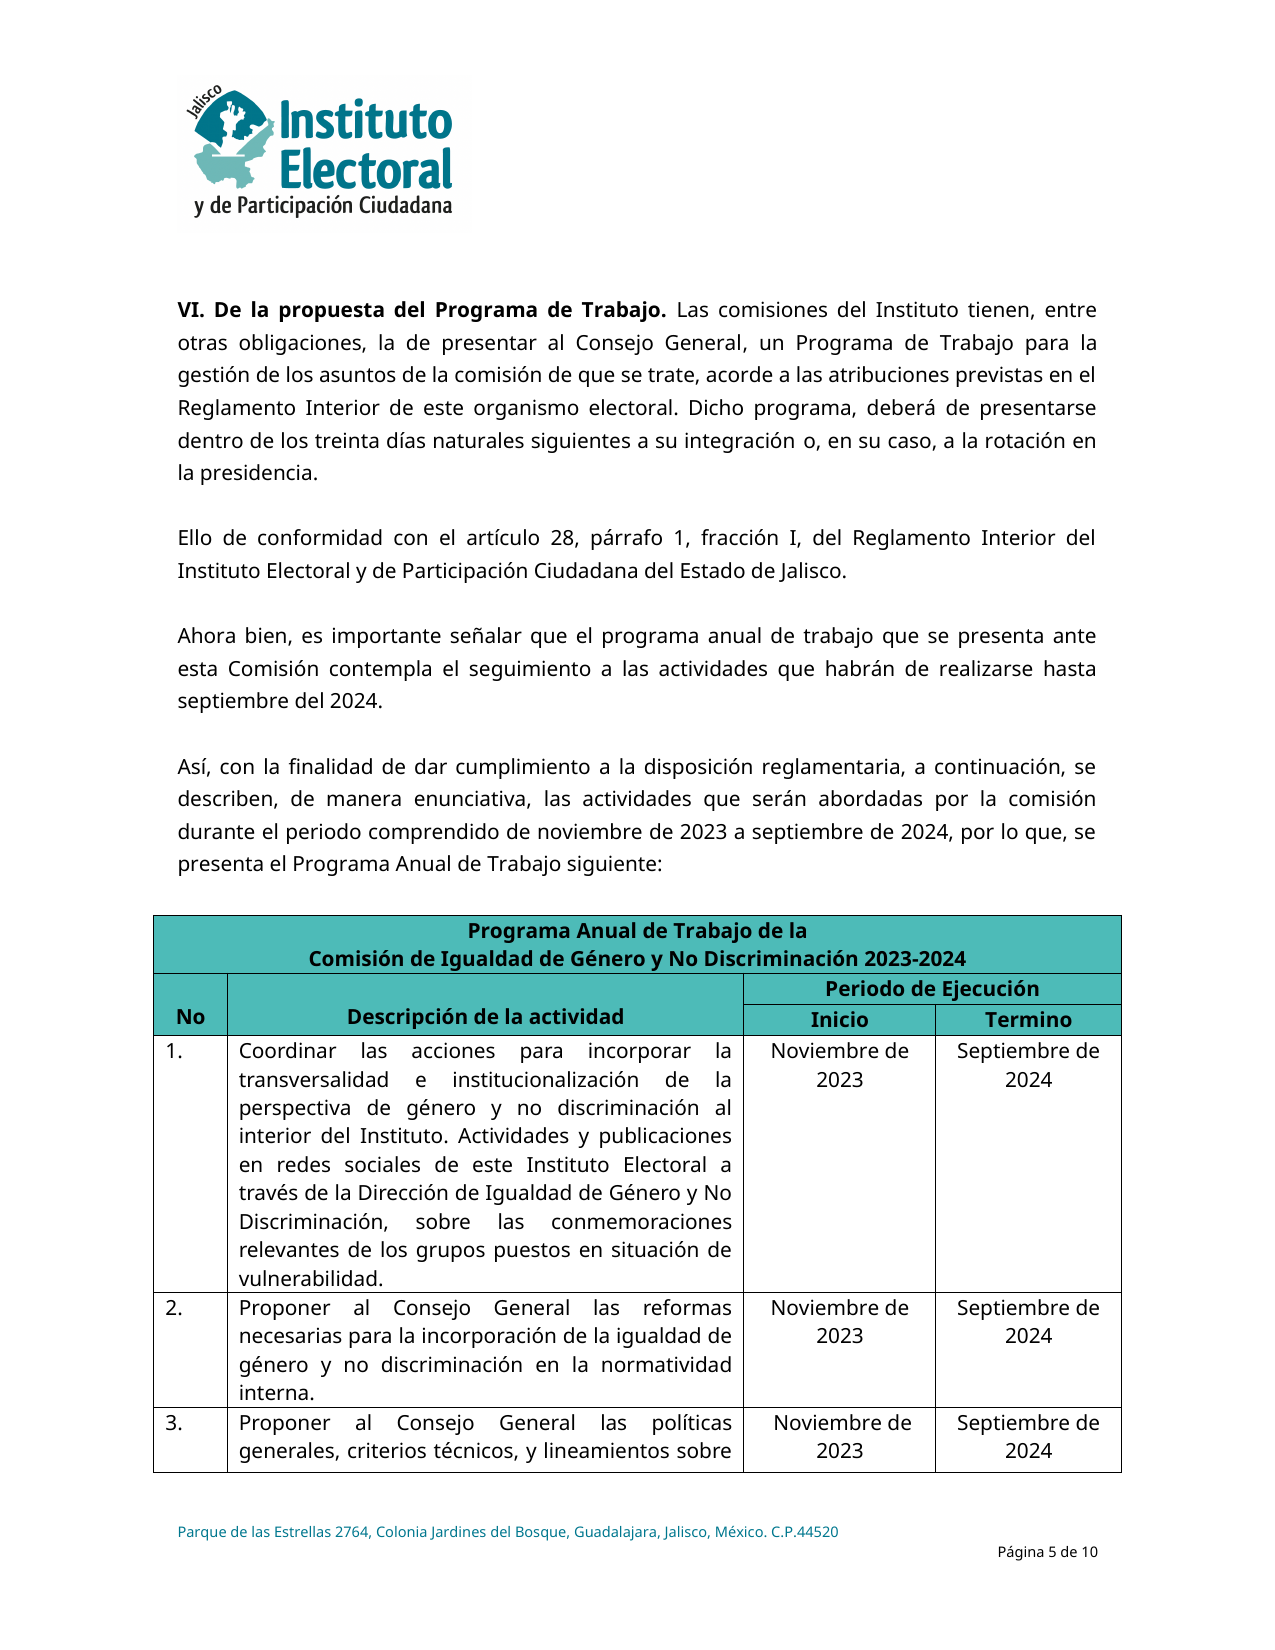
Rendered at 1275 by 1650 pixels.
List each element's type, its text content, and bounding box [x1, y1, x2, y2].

table_cell Septiembre de 2024 [936, 1293, 1121, 1407]
text Ahora bien, es importante señalar que el programa anual de trabajo que se presenta ante esta Comisión contempla el seguimiento a las actividades que habrán de realizarse hasta septiembre del 2024. [177, 621, 1098, 715]
table_cell Coordinar las acciones para incorporar la transversalidad e institucionalización de la perspectiva de género y no discriminación al interior del Instituto. Actividades y publicaciones en redes sociales de este Instituto Electoral a través de la Dirección de Igualdad de Género y No Discriminación, sobre las conmemoraciones relevantes de los grupos puestos en situación de vulnerabilidad. [228, 1036, 743, 1292]
table_cell Inicio [744, 1005, 935, 1035]
table_cell No [154, 974, 227, 1035]
table_cell 2. [154, 1293, 227, 1407]
table_cell Noviembre de 2023 [744, 1408, 935, 1472]
picture [177, 75, 473, 233]
table_cell Proponer al Consejo General las políticas generales, criterios técnicos, y lineamientos sobre igualdad de género y no discriminación del instituto. [228, 1408, 743, 1472]
table_cell 3. [154, 1408, 227, 1472]
table_cell Noviembre de 2023 [744, 1293, 935, 1407]
text VI. De la propuesta del Programa de Trabajo. Las comisiones del Instituto tienen, entre otras obligaciones, la de presentar al Consejo General, un Programa de Trabajo para la gestión de los asuntos de la comisión de que se trate, acorde a las atribuciones previstas en el Reglamento Interior de este organismo electoral. Dicho programa, deberá de presentarse dentro de los treinta días naturales siguientes a su integración o, en su caso, a la rotación en la presidencia. [177, 295, 1098, 487]
table_cell 1. [154, 1036, 227, 1292]
table_cell Proponer al Consejo General las reformas necesarias para la incorporación de la igualdad de género y no discriminación en la normatividad interna. [228, 1293, 743, 1407]
text Ello de conformidad con el artículo 28, párrafo 1, fracción I, del Reglamento Interior del Instituto Electoral y de Participación Ciudadana del Estado de Jalisco. [177, 523, 1098, 584]
table_cell Septiembre de 2024 [936, 1036, 1121, 1292]
table_cell Termino [936, 1005, 1121, 1035]
table_cell Septiembre de 2024 [936, 1408, 1121, 1472]
text Así, con la finalidad de dar cumplimiento a la disposición reglamentaria, a continuación, se describen, de manera enunciativa, las actividades que serán abordadas por la comisión durante el periodo comprendido de noviembre de 2023 a septiembre de 2024, por lo que, se presenta el Programa Anual de Trabajo siguiente: [177, 752, 1098, 878]
table_cell Periodo de Ejecución [744, 974, 1121, 1004]
table_cell Noviembre de 2023 [744, 1036, 935, 1292]
table_header Programa Anual de Trabajo de la Comisión de Igualdad de Género y No Discriminación 2023-2024 [154, 916, 1121, 973]
table_cell Descripción de la actividad [228, 974, 743, 1035]
